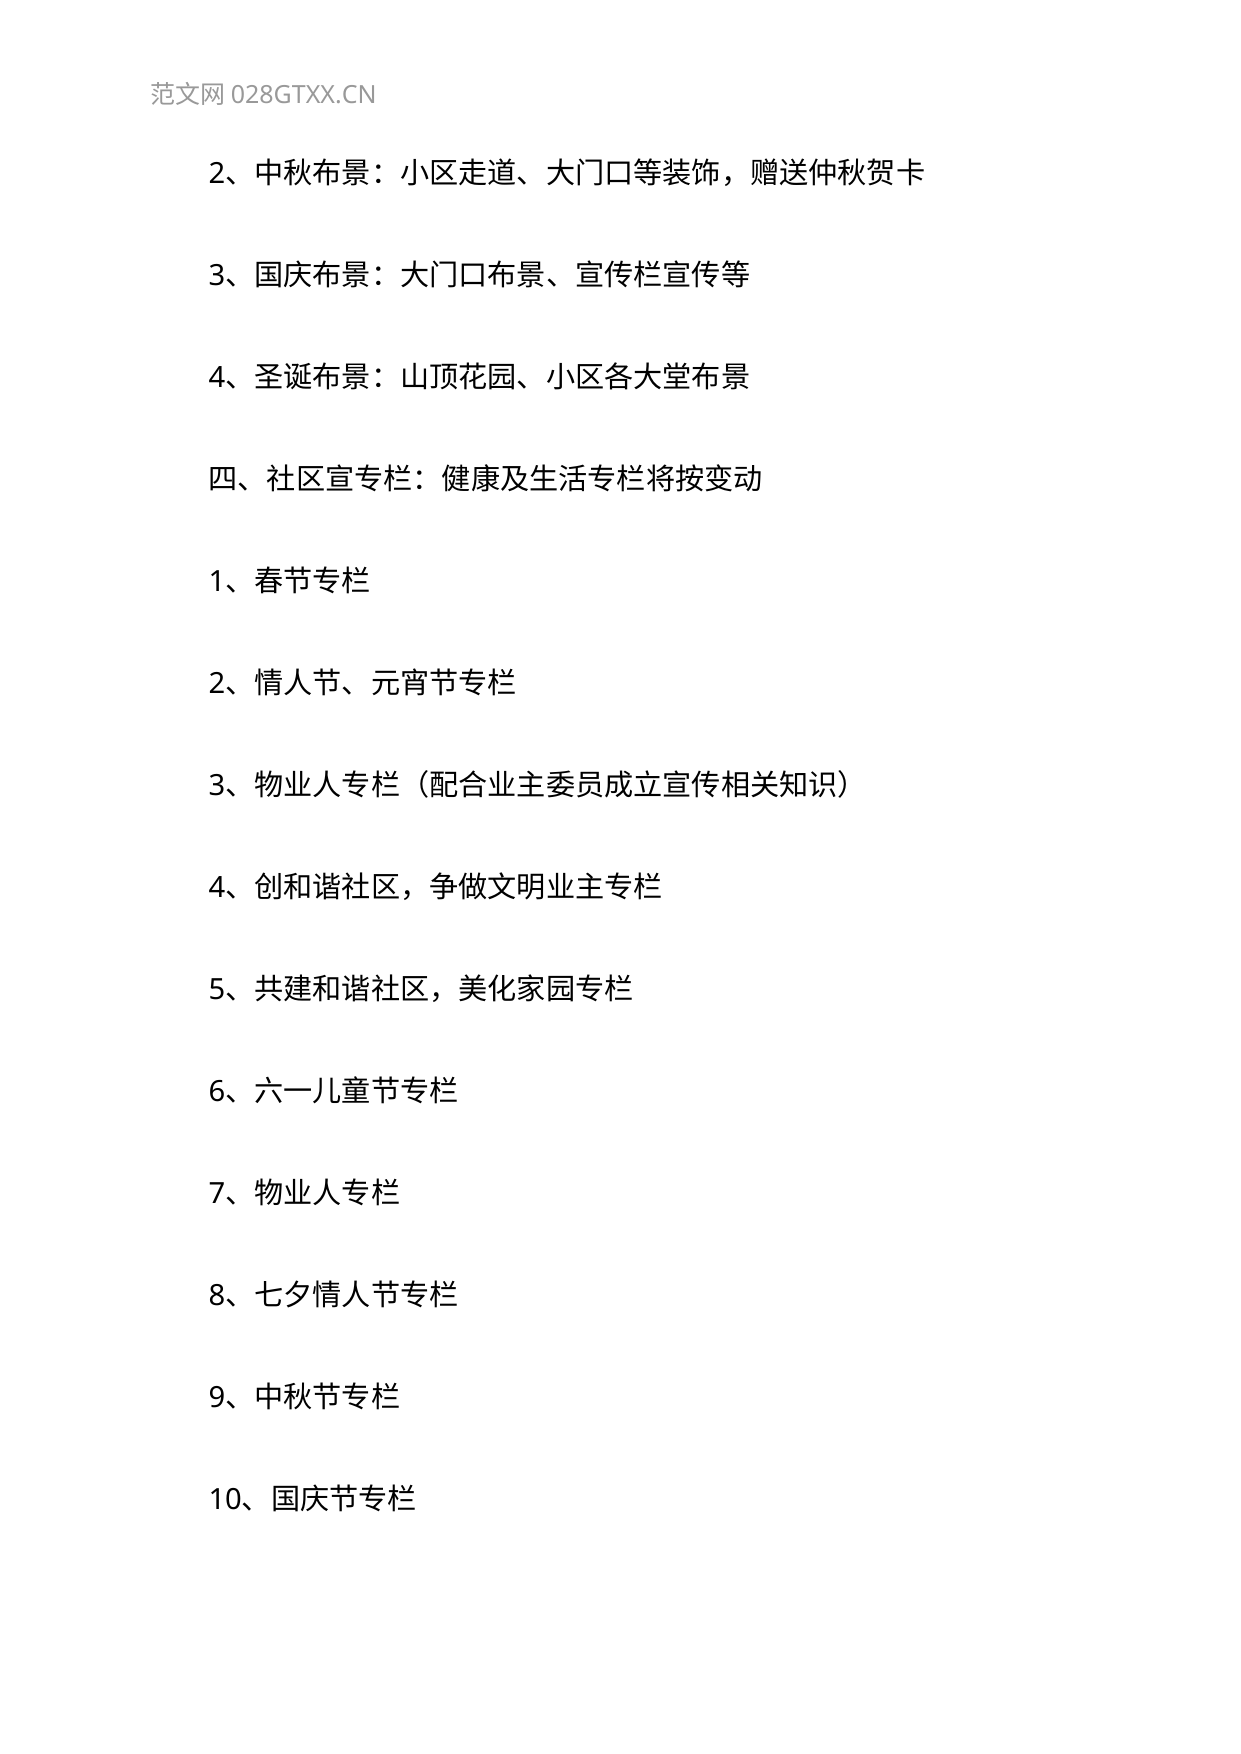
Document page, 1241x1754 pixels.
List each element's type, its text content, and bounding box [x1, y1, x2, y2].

text 3、物业人专栏（配合业主委员成立宣传相关知识） [150, 762, 1090, 804]
text 3、国庆布景：大门口布景、宣传栏宣传等 [150, 252, 1090, 294]
text 8、七夕情人节专栏 [150, 1272, 1090, 1314]
text 2、中秋布景：小区走道、大门口等装饰，赠送仲秋贺卡 [150, 150, 1090, 192]
text 4、圣诞布景：山顶花园、小区各大堂布景 [150, 354, 1090, 396]
text 1、春节专栏 [150, 558, 1090, 600]
text 6、六一儿童节专栏 [150, 1068, 1090, 1110]
text 9、中秋节专栏 [150, 1373, 1090, 1416]
text 4、创和谐社区，争做文明业主专栏 [150, 864, 1090, 906]
text 10、国庆节专栏 [150, 1476, 1090, 1518]
text 四、社区宣专栏：健康及生活专栏将按变动 [150, 456, 1090, 498]
text 7、物业人专栏 [150, 1169, 1090, 1212]
text 2、情人节、元宵节专栏 [150, 660, 1090, 702]
text 5、共建和谐社区，美化家园专栏 [150, 966, 1090, 1008]
